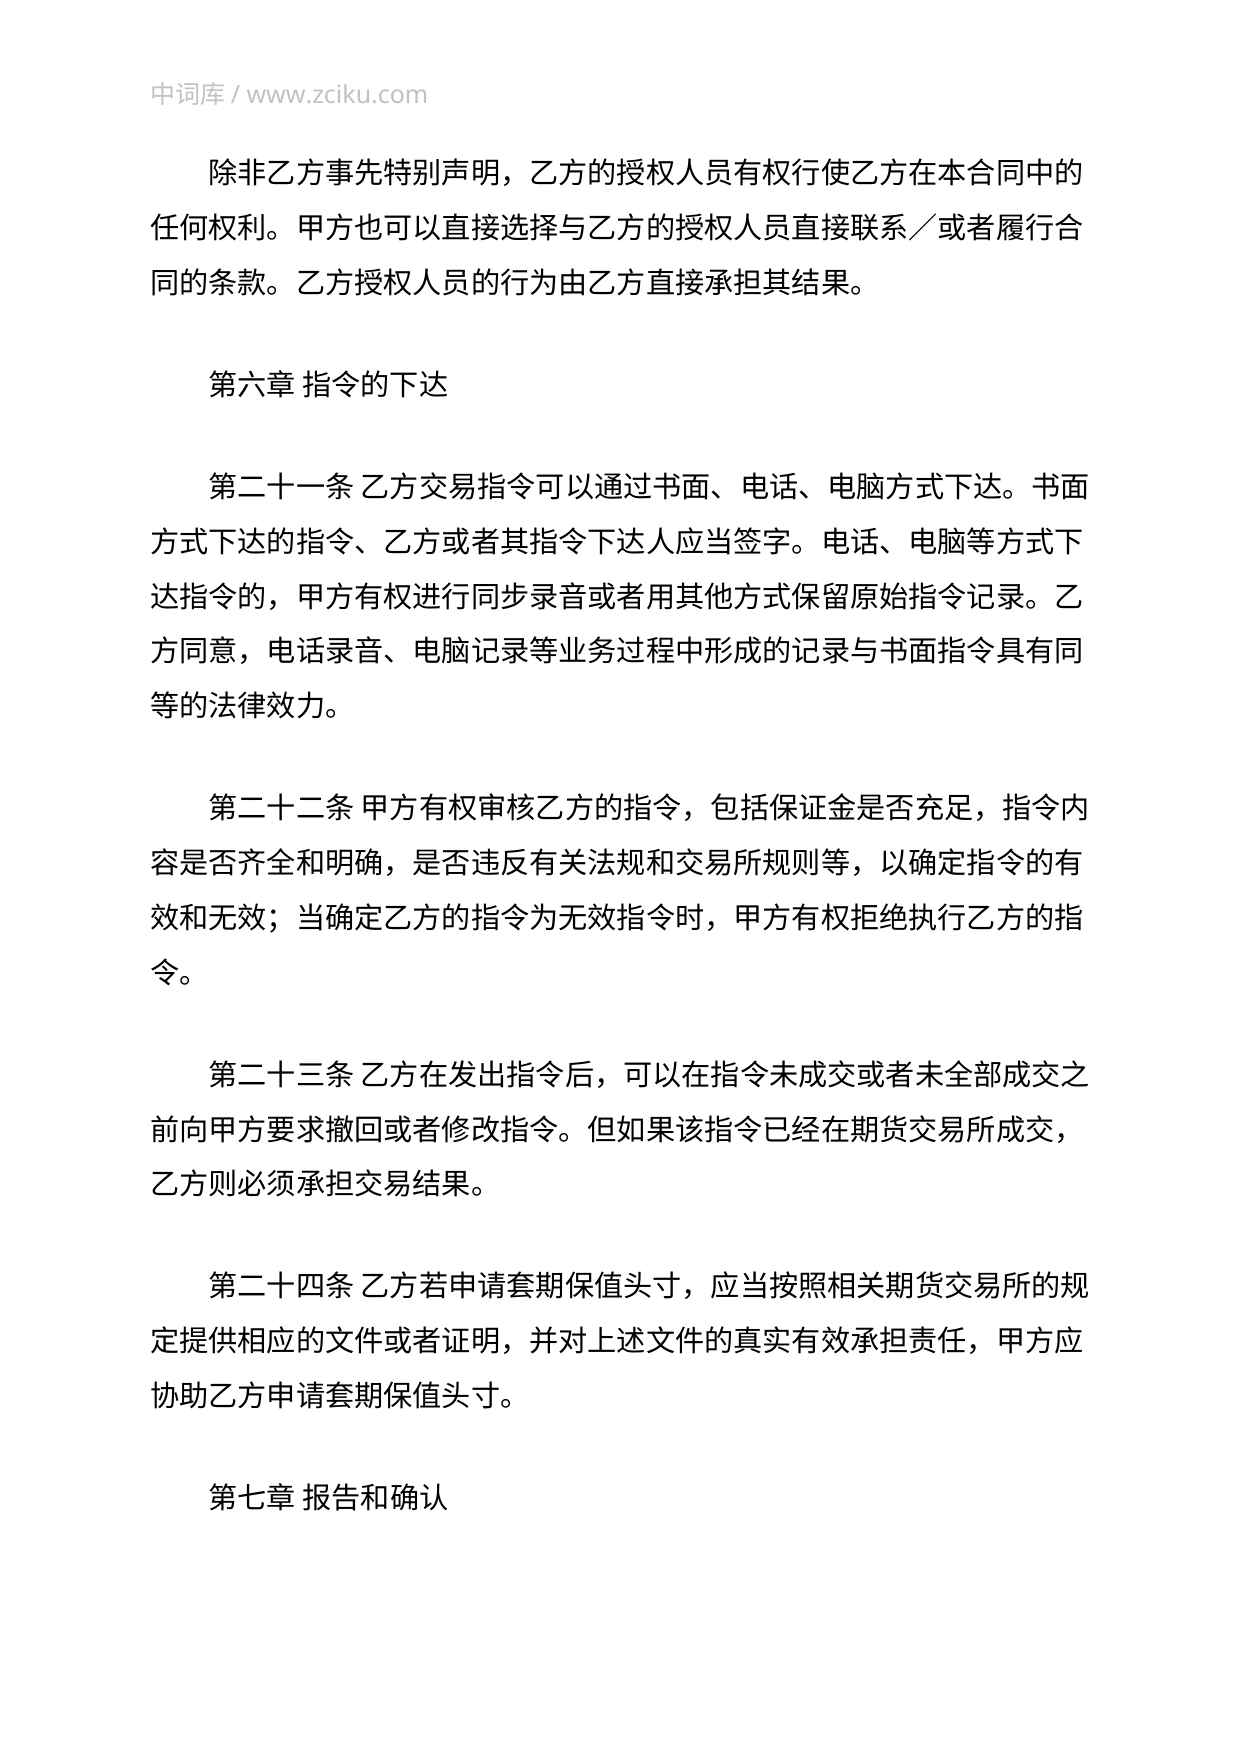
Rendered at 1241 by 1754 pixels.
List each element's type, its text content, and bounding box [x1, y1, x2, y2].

text 除非乙方事先特别声明，乙方的授权人员有权行使乙方在本合同中的任何权利。甲方也可以直接选择与乙方的授权人员直接联系／或者履行合同的条款。乙方授权人员的行为由乙方直接承担其结果。 [150, 150, 1090, 302]
text 第七章 报告和确认 [150, 1474, 1090, 1517]
text 第二十二条 甲方有权审核乙方的指令，包括保证金是否充足，指令内容是否齐全和明确，是否违反有关法规和交易所规则等，以确定指令的有效和无效；当确定乙方的指令为无效指令时，甲方有权拒绝执行乙方的指令。 [150, 785, 1090, 992]
text 第二十三条 乙方在发出指令后，可以在指令未成交或者未全部成交之前向甲方要求撤回或者修改指令。但如果该指令已经在期货交易所成交，乙方则必须承担交易结果。 [150, 1051, 1090, 1203]
text 第二十四条 乙方若申请套期保值头寸，应当按照相关期货交易所的规定提供相应的文件或者证明，并对上述文件的真实有效承担责任，甲方应协助乙方申请套期保值头寸。 [150, 1263, 1090, 1415]
text 第二十一条 乙方交易指令可以通过书面、电话、电脑方式下达。书面方式下达的指令、乙方或者其指令下达人应当签字。电话、电脑等方式下达指令的，甲方有权进行同步录音或者用其他方式保留原始指令记录。乙方同意，电话录音、电脑记录等业务过程中形成的记录与书面指令具有同等的法律效力。 [150, 463, 1090, 725]
text 第六章 指令的下达 [150, 362, 1090, 404]
